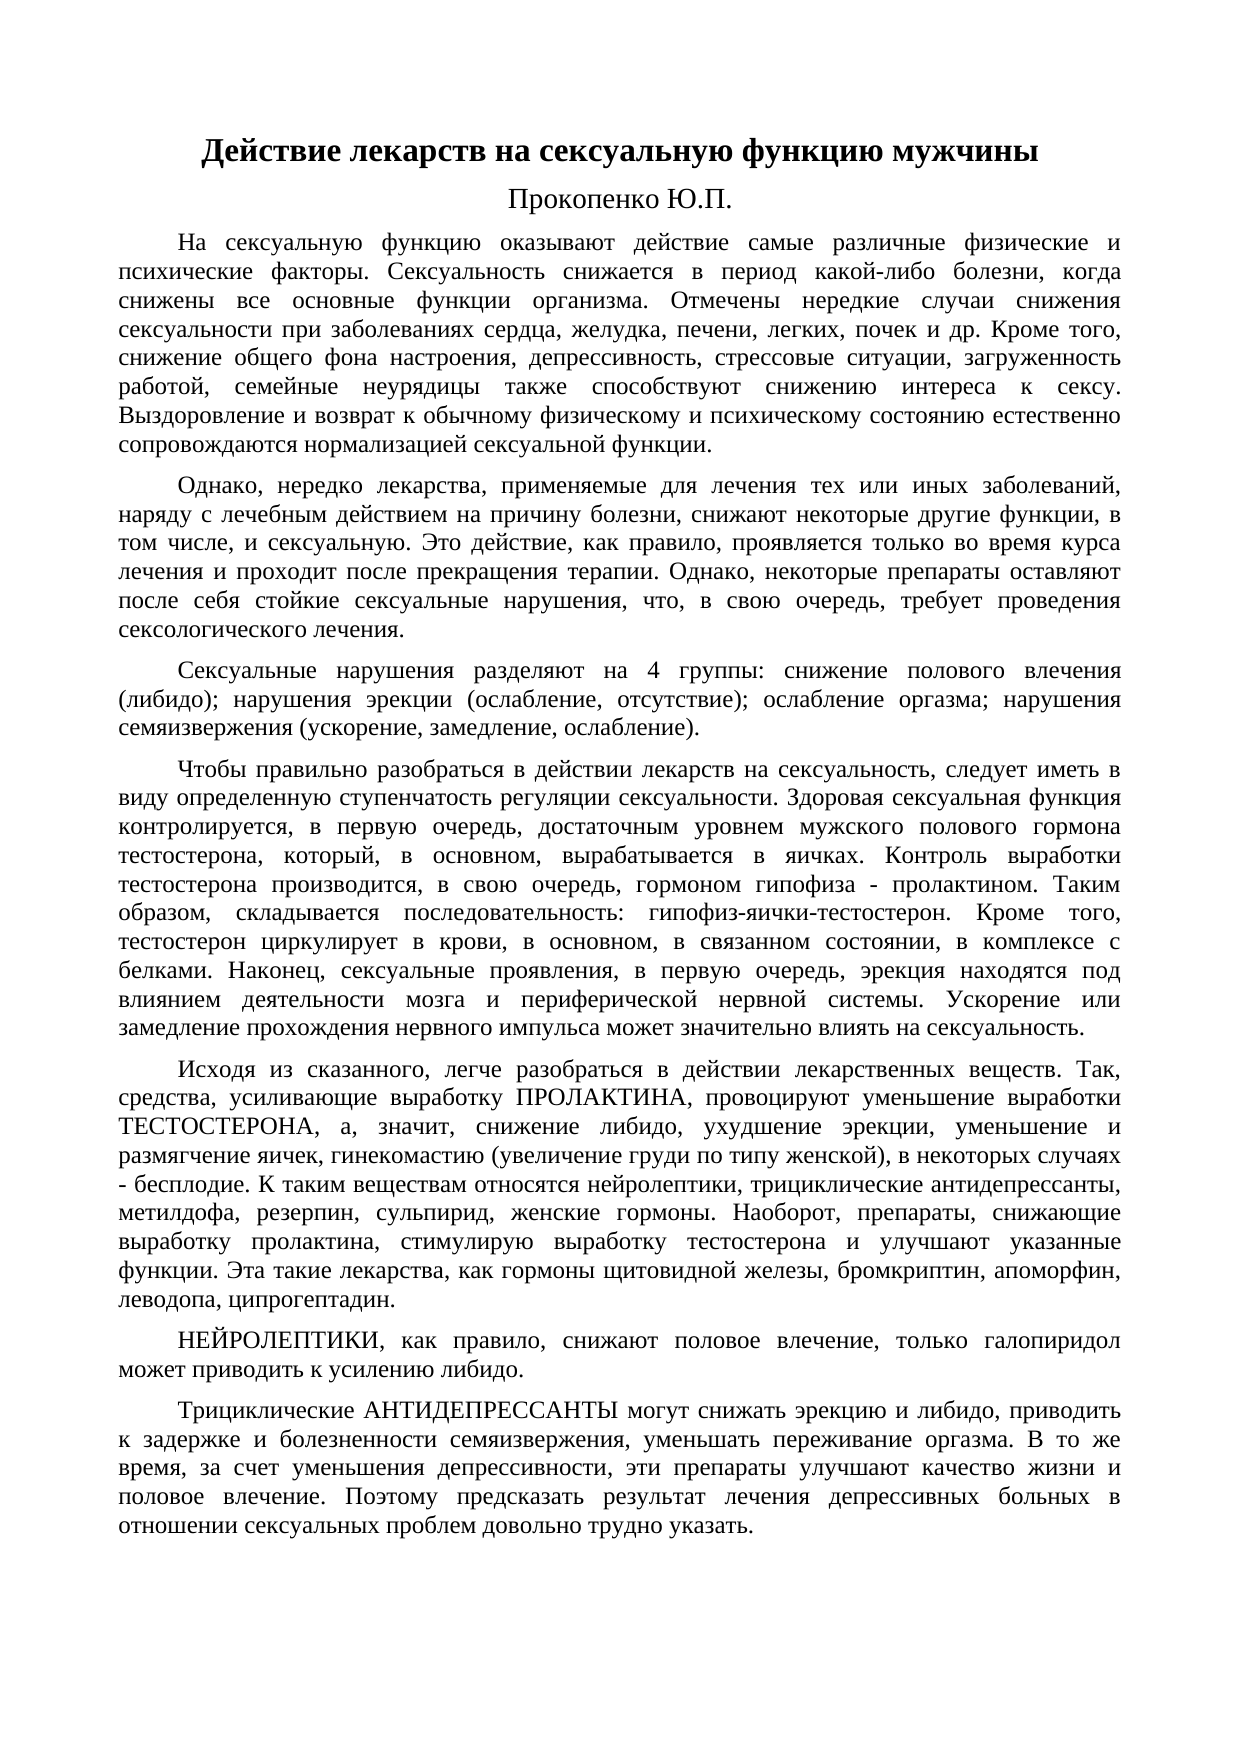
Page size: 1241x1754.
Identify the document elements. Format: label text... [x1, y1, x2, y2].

text Исходя из сказанного, легче разобраться в действии лекарственных веществ. Так, средства, усиливающие выработку ПРОЛАКТИНА, провоцируют уменьшение выработки ТЕСТОСТЕРОНА, а, значит, снижение либидо, ухудшение эрекции, уменьшение и размягчение яичек, гинекомастию (увеличение груди по типу женской), в некоторых случаях - бесплодие. К таким веществам относятся нейролептики, трициклические антидепрессанты, метилдофа, резерпин, сульпирид, женские гормоны. Наоборот, препараты, снижающие выработку пролактина, стимулирую выработку тестостерона и улучшают указанные функции. Эта такие лекарства, как гормоны щитовидной железы, бромкриптин, апоморфин, леводопа, ципрогептадин. [118, 1054, 1122, 1312]
text Однако, нередко лекарства, применяемые для лечения тех или иных заболеваний, наряду с лечебным действием на причину болезни, снижают некоторые другие функции, в том числе, и сексуальную. Это действие, как правило, проявляется только во время курса лечения и проходит после прекращения терапии. Однако, некоторые препараты оставляют после себя стойкие сексуальные нарушения, что, в свою очередь, требует проведения сексологического лечения. [118, 470, 1122, 642]
text Трициклические АНТИДЕПРЕССАНТЫ могут снижать эрекцию и либидо, приводить к задержке и болезненности семяизвержения, уменьшать переживание оргазма. В то же время, за счет уменьшения депрессивности, эти препараты улучшают качество жизни и половое влечение. Поэтому предсказать результат лечения депрессивных больных в отношении сексуальных проблем довольно трудно указать. [118, 1395, 1122, 1539]
text На сексуальную функцию оказывают действие самые различные физические и психические факторы. Сексуальность снижается в период какой-либо болезни, когда снижены все основные функции организма. Отмечены нередкие случаи снижения сексуальности при заболеваниях сердца, желудка, печени, легких, почек и др. Кроме того, снижение общего фона настроения, депрессивность, стрессовые ситуации, загруженность работой, семейные неурядицы также способствуют снижению интереса к сексу. Выздоровление и возврат к обычному физическому и психическому состоянию естественно сопровождаются нормализацией сексуальной функции. [118, 227, 1122, 457]
text Сексуальные нарушения разделяют на 4 группы: снижение полового влечения (либидо); нарушения эрекции (ослабление, отсутствие); ослабление оргазма; нарушения семяизвержения (ускорение, замедление, ослабление). [118, 655, 1122, 741]
text НЕЙРОЛЕПТИКИ, как правило, снижают половое влечение, только галопиридол может приводить к усилению либидо. [118, 1325, 1122, 1382]
text Прокопенко Ю.П. [118, 181, 1122, 215]
text Чтобы правильно разобраться в действии лекарств на сексуальность, следует иметь в виду определенную ступенчатость регуляции сексуальности. Здоровая сексуальная функция контролируется, в первую очередь, достаточным уровнем мужского полового гормона тестостерона, который, в основном, вырабатывается в яичках. Контроль выработки тестостерона производится, в свою очередь, гормоном гипофиза - пролактином. Таким образом, складывается последовательность: гипофиз-яички-тестостерон. Кроме того, тестостерон циркулирует в крови, в основном, в связанном состоянии, в комплексе с белками. Наконец, сексуальные проявления, в первую очередь, эрекция находятся под влиянием деятельности мозга и периферической нервной системы. Ускорение или замедление прохождения нервного импульса может значительно влиять на сексуальность. [118, 754, 1122, 1041]
text Действие лекарств на сексуальную функцию мужчины [118, 131, 1122, 169]
